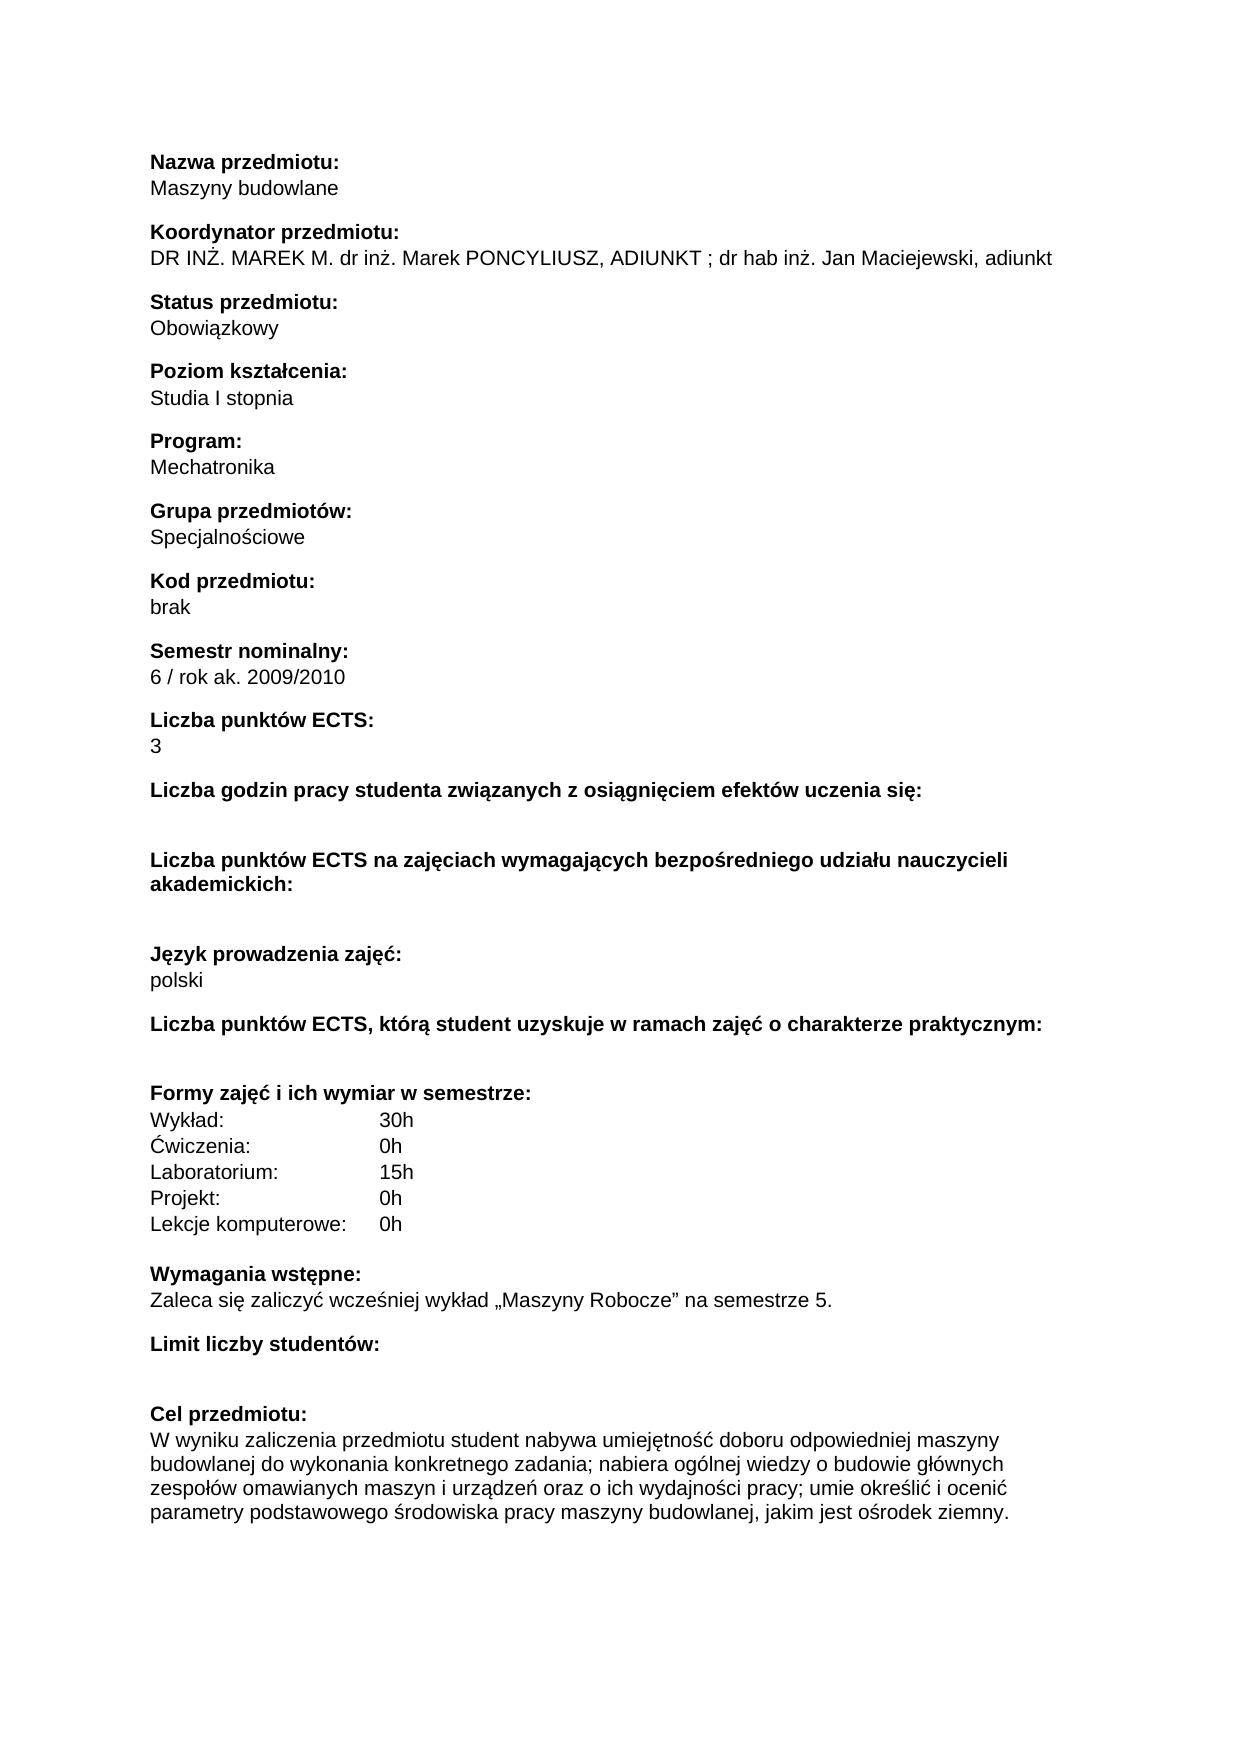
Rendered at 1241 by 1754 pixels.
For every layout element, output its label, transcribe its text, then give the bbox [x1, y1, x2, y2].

text Mechatronika [150, 455, 1090, 479]
text Liczba godzin pracy studenta związanych z osiągnięciem efektów uczenia się: [150, 778, 1090, 802]
text 6 / rok ak. 2009/2010 [150, 664, 1090, 688]
text W wyniku zaliczenia przedmiotu student nabywa umiejętność doboru odpowiedniej maszyny budowlanej do wykonania konkretnego zadania; nabiera ogólnej wiedzy o budowie głównych zespołów omawianych maszyn i urządzeń oraz o ich wydajności pracy; umie określić i ocenić parametry podstawowego środowiska pracy maszyny budowlanej, jakim jest ośrodek ziemny. [150, 1428, 1090, 1523]
text Język prowadzenia zajęć: [150, 942, 1090, 966]
text DR INŻ. MAREK M. dr inż. Marek PONCYLIUSZ, ADIUNKT ; dr hab inż. Jan Maciejewski, adiunkt [150, 246, 1090, 270]
table_cell Laboratorium: [140, 1160, 367, 1184]
text Koordynator przedmiotu: [150, 220, 1090, 244]
text Liczba punktów ECTS na zajęciach wymagających bezpośredniego udziału nauczycieli akademickich: [150, 848, 1090, 896]
text Kod przedmiotu: [150, 569, 1090, 593]
text brak [150, 595, 1090, 619]
text polski [150, 968, 1090, 992]
table_header Wykład: [140, 1108, 367, 1132]
text Grupa przedmiotów: [150, 499, 1090, 523]
text Maszyny budowlane [150, 176, 1090, 200]
text Formy zajęć i ich wymiar w semestrze: [150, 1081, 1090, 1105]
text Status przedmiotu: [150, 289, 1090, 313]
table_cell 0h [369, 1132, 597, 1158]
table_cell Ćwiczenia: [140, 1134, 367, 1158]
text Liczba punktów ECTS: [150, 708, 1090, 732]
text Cel przedmiotu: [150, 1402, 1090, 1426]
text Studia I stopnia [150, 385, 1090, 409]
table_cell 0h [369, 1210, 597, 1236]
text 3 [150, 734, 1090, 758]
text Nazwa przedmiotu: [150, 150, 1090, 174]
text Wymagania wstępne: [150, 1262, 1090, 1286]
text Program: [150, 429, 1090, 453]
text Poziom kształcenia: [150, 359, 1090, 383]
table_cell Lekcje komputerowe: [140, 1212, 367, 1236]
text Limit liczby studentów: [150, 1332, 1090, 1356]
table_cell 15h [369, 1158, 597, 1184]
text Semestr nominalny: [150, 638, 1090, 662]
table_cell 0h [369, 1184, 597, 1210]
text Liczba punktów ECTS, którą student uzyskuje w ramach zajęć o charakterze praktycznym: [150, 1011, 1090, 1035]
text Obowiązkowy [150, 316, 1090, 339]
table_cell Projekt: [140, 1186, 367, 1210]
text Specjalnościowe [150, 525, 1090, 549]
table_header 30h [369, 1108, 597, 1132]
text Zaleca się zaliczyć wcześniej wykład „Maszyny Robocze” na semestrze 5. [150, 1288, 1090, 1312]
